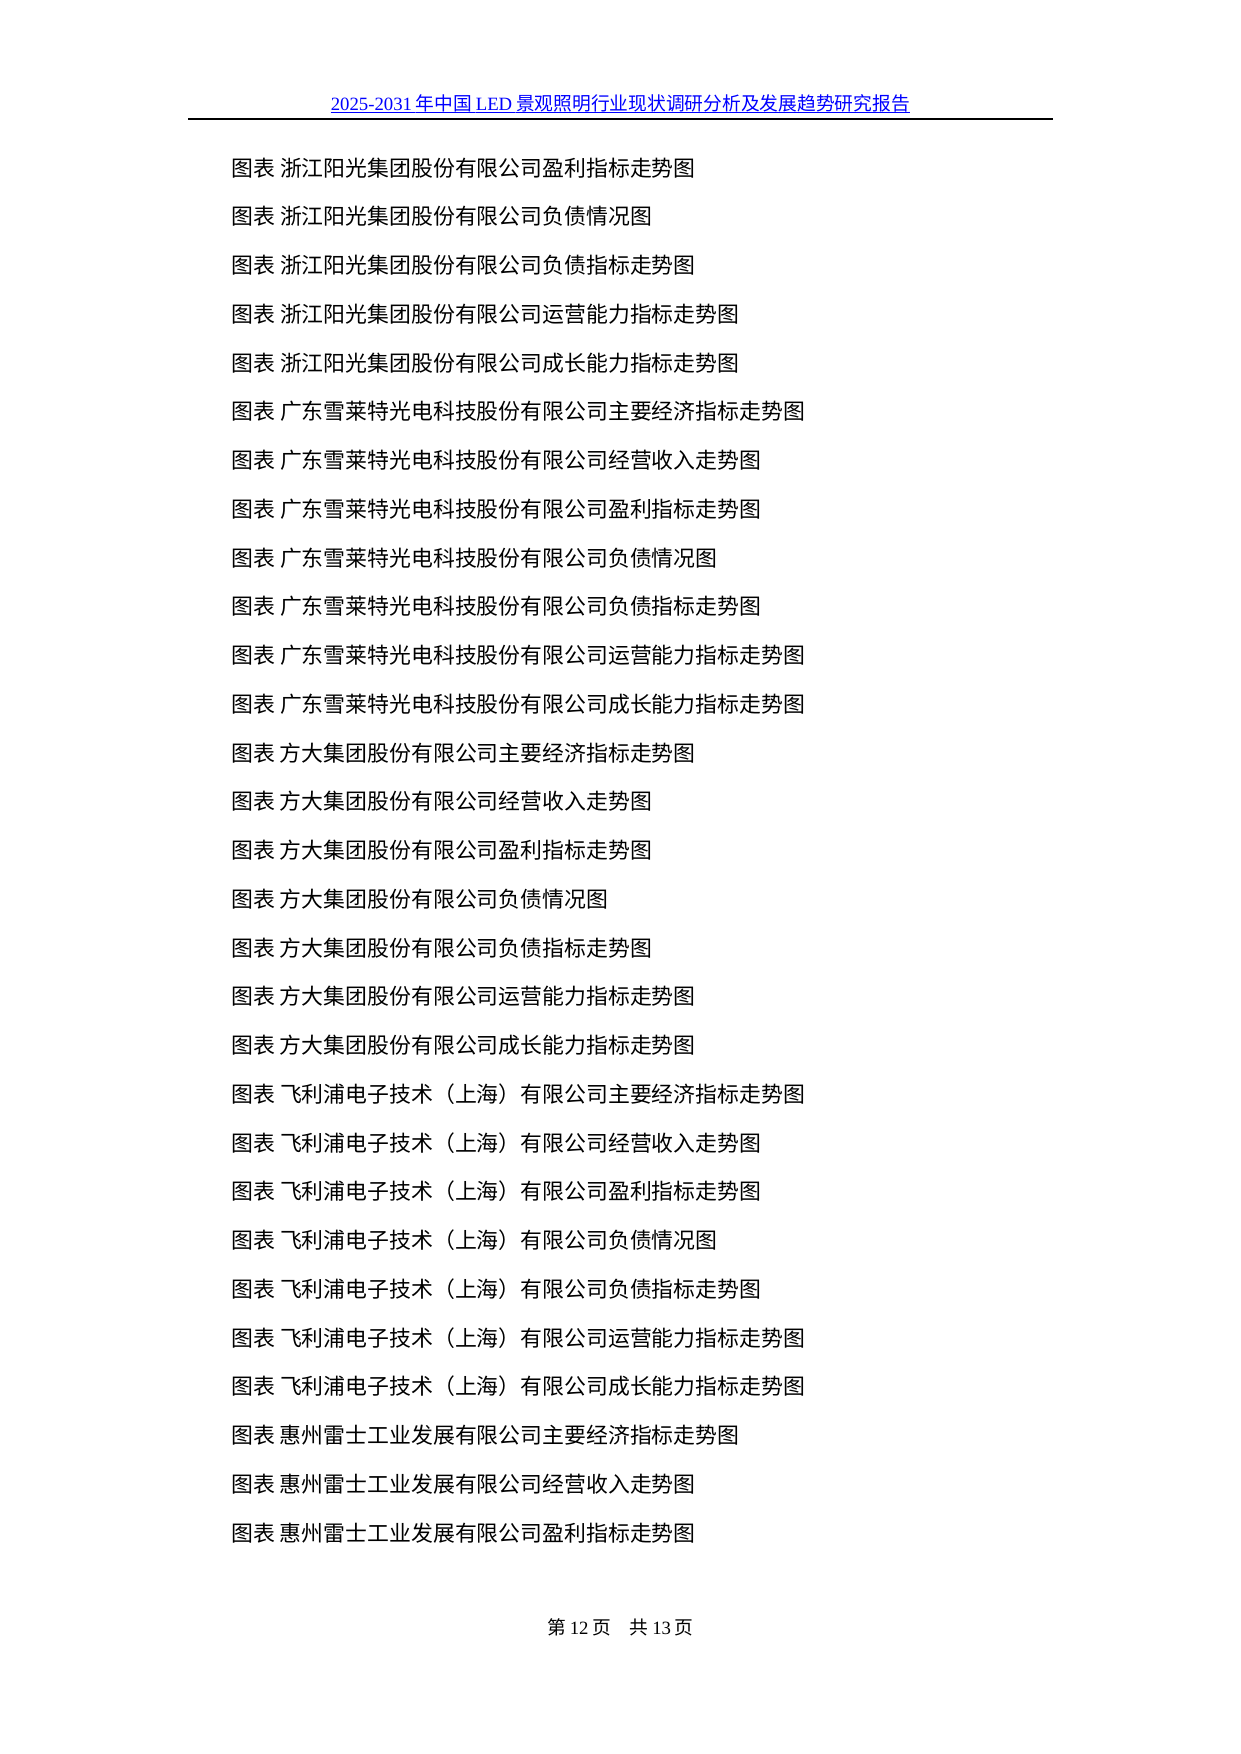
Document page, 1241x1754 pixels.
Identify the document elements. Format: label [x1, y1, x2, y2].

text [187, 150, 1053, 1548]
